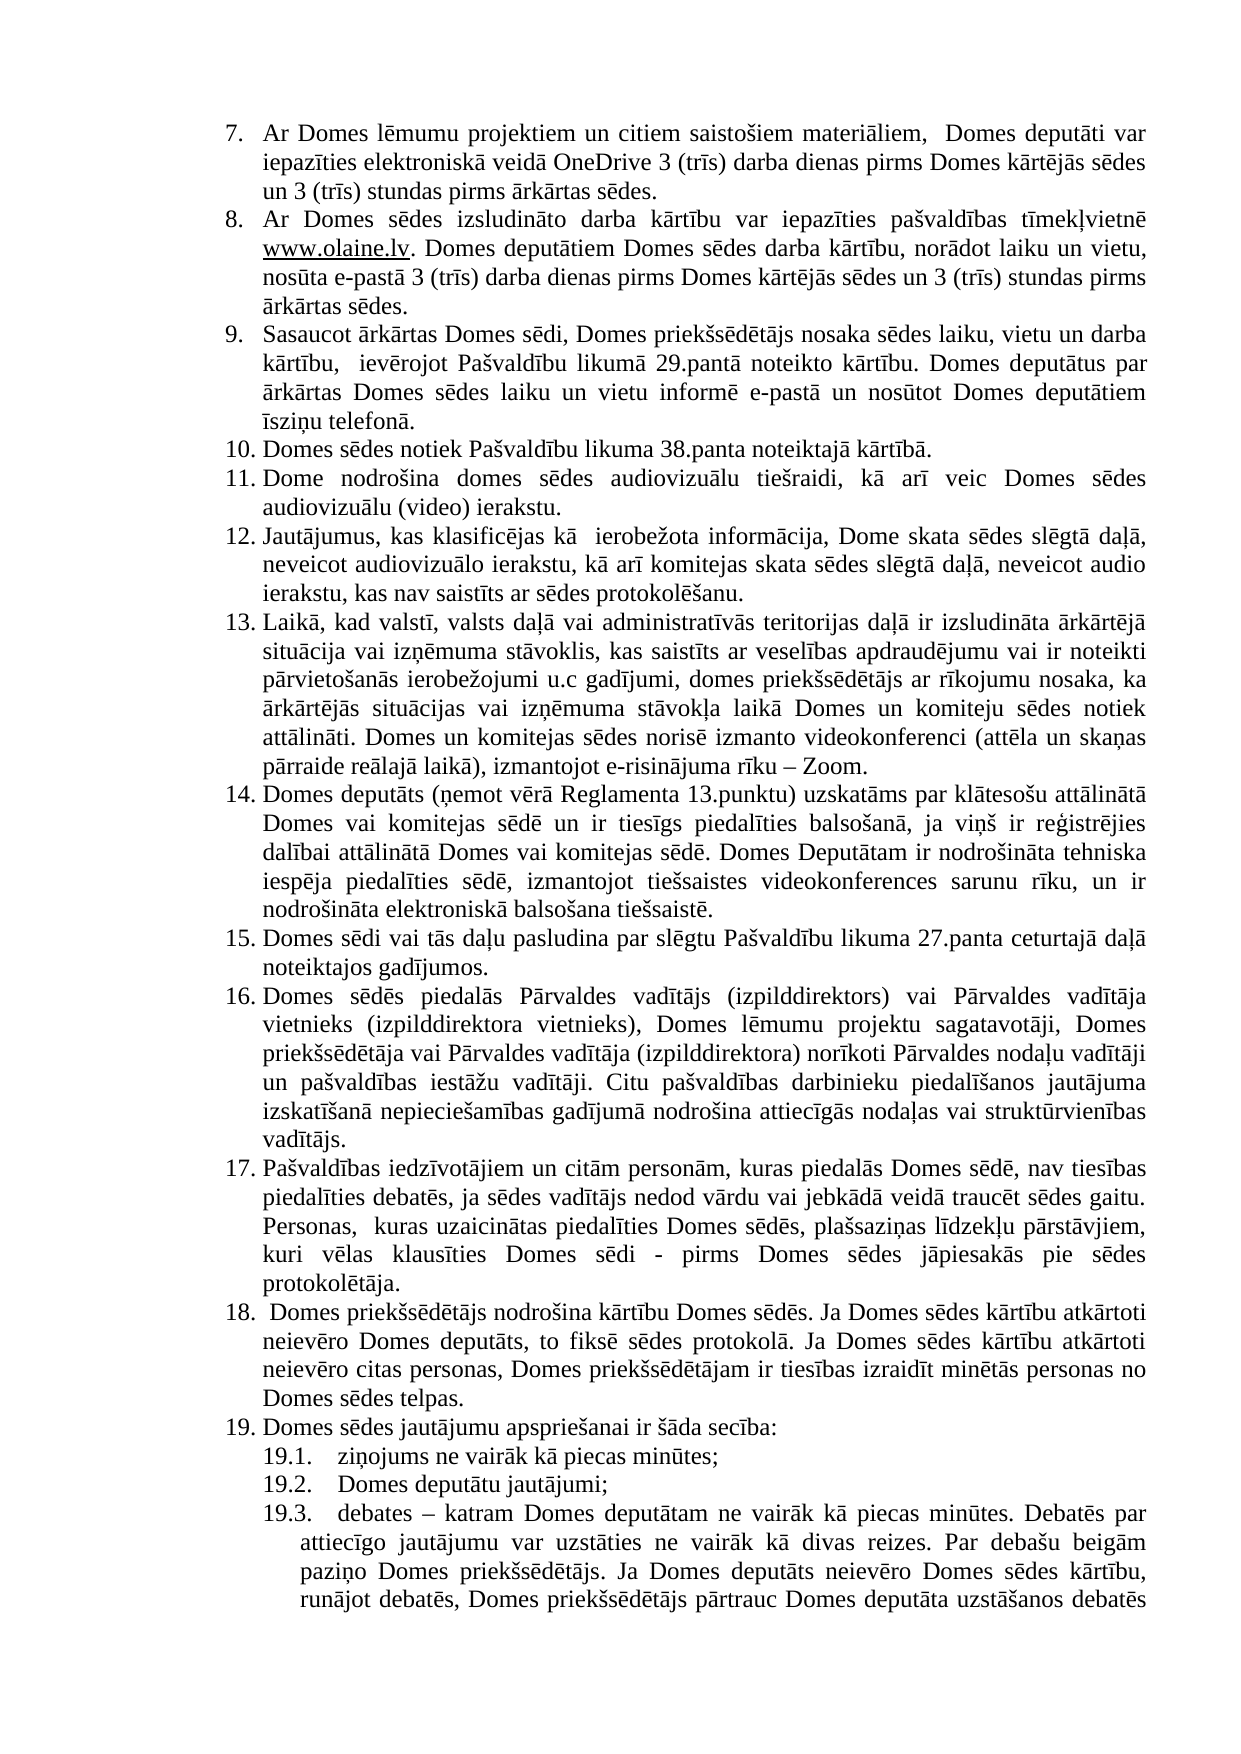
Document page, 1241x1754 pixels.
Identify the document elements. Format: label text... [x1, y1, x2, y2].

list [262, 1498, 1147, 1613]
list Ar Domes sēdes izsludināto darba kārtību var iepazīties pašvaldības tīmekļvietnē www.olaine.lv. Domes deputātiem Domes sēdes darba kārtību, norādot laiku un vietu, nosūta e-pastā 3 (trīs) darba dienas pirms Domes kārtējās sēdes un 3 (trīs) stundas pirms ārkārtas sēdes. [225, 204, 1147, 319]
list Domes sēdes jautājumu apspriešanai ir šāda secība: [225, 1412, 1147, 1441]
list Sasaucot ārkārtas Domes sēdi, Domes priekšsēdētājs nosaka sēdes laiku, vietu un darba kārtību, ievērojot Pašvaldību likumā 29.pantā noteikto kārtību. Domes deputātus par ārkārtas Domes sēdes laiku un vietu informē e-pastā un nosūtot Domes deputātiem īsziņu telefonā. [225, 319, 1147, 434]
list Laikā, kad valstī, valsts daļā vai administratīvās teritorijas daļā ir izsludināta ārkārtējā situācija vai izņēmuma stāvoklis, kas saistīts ar veselības apdraudējumu vai ir noteikti pārvietošanās ierobežojumi u.c gadījumi, domes priekšsēdētājs ar rīkojumu nosaka, ka ārkārtējās situācijas vai izņēmuma stāvokļa laikā Domes un komiteju sēdes notiek attālināti. Domes un komitejas sēdes norisē izmanto videokonferenci (attēla un skaņas pārraide reālajā laikā), izmantojot e-risinājuma rīku – Zoom. [225, 607, 1147, 779]
list Domes sēdi vai tās daļu pasludina par slēgtu Pašvaldību likuma 27.panta ceturtajā daļā noteiktajos gadījumos. [225, 923, 1147, 981]
list Dome nodrošina domes sēdes audiovizuālu tiešraidi, kā arī veic Domes sēdes audiovizuālu (video) ierakstu. [225, 463, 1147, 521]
list Ar Domes lēmumu projektiem un citiem saistošiem materiāliem, Domes deputāti var iepazīties elektroniskā veidā OneDrive 3 (trīs) darba dienas pirms Domes kārtējās sēdes un 3 (trīs) stundas pirms ārkārtas sēdes. [225, 118, 1147, 204]
list Domes sēdes notiek Pašvaldību likuma 38.panta noteiktajā kārtībā. [225, 434, 1147, 463]
list ziņojums ne vairāk kā piecas minūtes; [262, 1441, 1147, 1469]
list Jautājumus, kas klasificējas kā ierobežota informācija, Dome skata sēdes slēgtā daļā, neveicot audiovizuālo ierakstu, kā arī komitejas skata sēdes slēgtā daļā, neveicot audio ierakstu, kas nav saistīts ar sēdes protokolēšanu. [225, 521, 1147, 607]
list Pašvaldības iedzīvotājiem un citām personām, kuras piedalās Domes sēdē, nav tiesības piedalīties debatēs, ja sēdes vadītājs nedod vārdu vai jebkādā veidā traucēt sēdes gaitu. Personas, kuras uzaicinātas piedalīties Domes sēdēs, plašsaziņas līdzekļu pārstāvjiem, kuri vēlas klausīties Domes sēdi - pirms Domes sēdes jāpiesakās pie sēdes protokolētāja. [225, 1153, 1147, 1297]
list Domes sēdēs piedalās Pārvaldes vadītājs (izpilddirektors) vai Pārvaldes vadītāja vietnieks (izpilddirektora vietnieks), Domes lēmumu projektu sagatavotāji, Domes priekšsēdētāja vai Pārvaldes vadītāja (izpilddirektora) norīkoti Pārvaldes nodaļu vadītāji un pašvaldības iestāžu vadītāji. Citu pašvaldības darbinieku piedalīšanos jautājuma izskatīšanā nepieciešamības gadījumā nodrošina attiecīgās nodaļas vai struktūrvienības vadītājs. [225, 981, 1147, 1153]
list Domes deputāts (ņemot vērā Reglamenta 13.punktu) uzskatāms par klātesošu attālinātā Domes vai komitejas sēdē un ir tiesīgs piedalīties balsošanā, ja viņš ir reģistrējies dalībai attālinātā Domes vai komitejas sēdē. Domes Deputātam ir nodrošināta tehniska iespēja piedalīties sēdē, izmantojot tiešsaistes videokonferences sarunu rīku, un ir nodrošināta elektroniskā balsošana tiešsaistē. [225, 779, 1147, 923]
list Domes priekšsēdētājs nodrošina kārtību Domes sēdēs. Ja Domes sēdes kārtību atkārtoti neievēro Domes deputāts, to fiksē sēdes protokolā. Ja Domes sēdes kārtību atkārtoti neievēro citas personas, Domes priekšsēdētājam ir tiesības izraidīt minētās personas no Domes sēdes telpas. [225, 1297, 1147, 1412]
list Domes deputātu jautājumi; [262, 1469, 1147, 1498]
